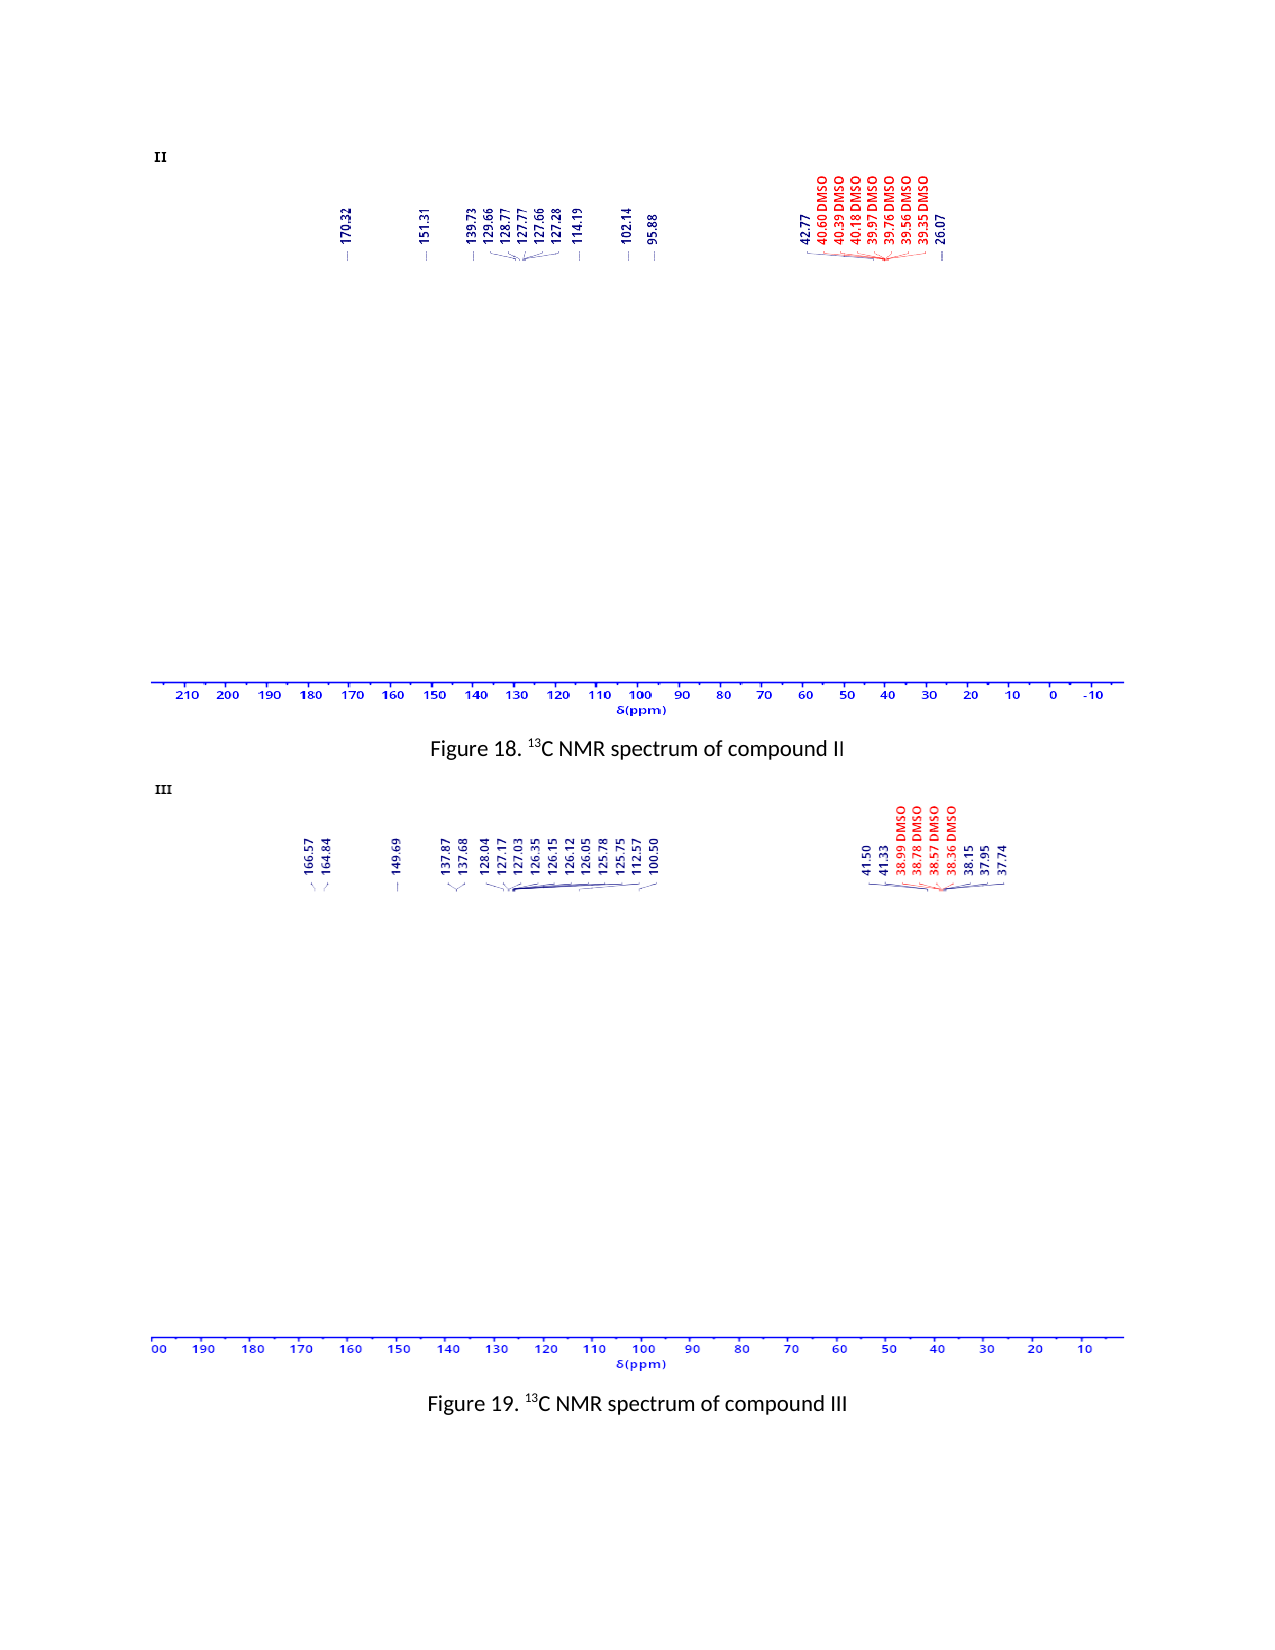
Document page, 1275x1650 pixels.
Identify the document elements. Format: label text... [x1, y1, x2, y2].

text Figure 19. 13C NMR spectrum of compound III [150, 1389, 1125, 1417]
text Figure 18. 13C NMR spectrum of compound II [150, 734, 1125, 762]
